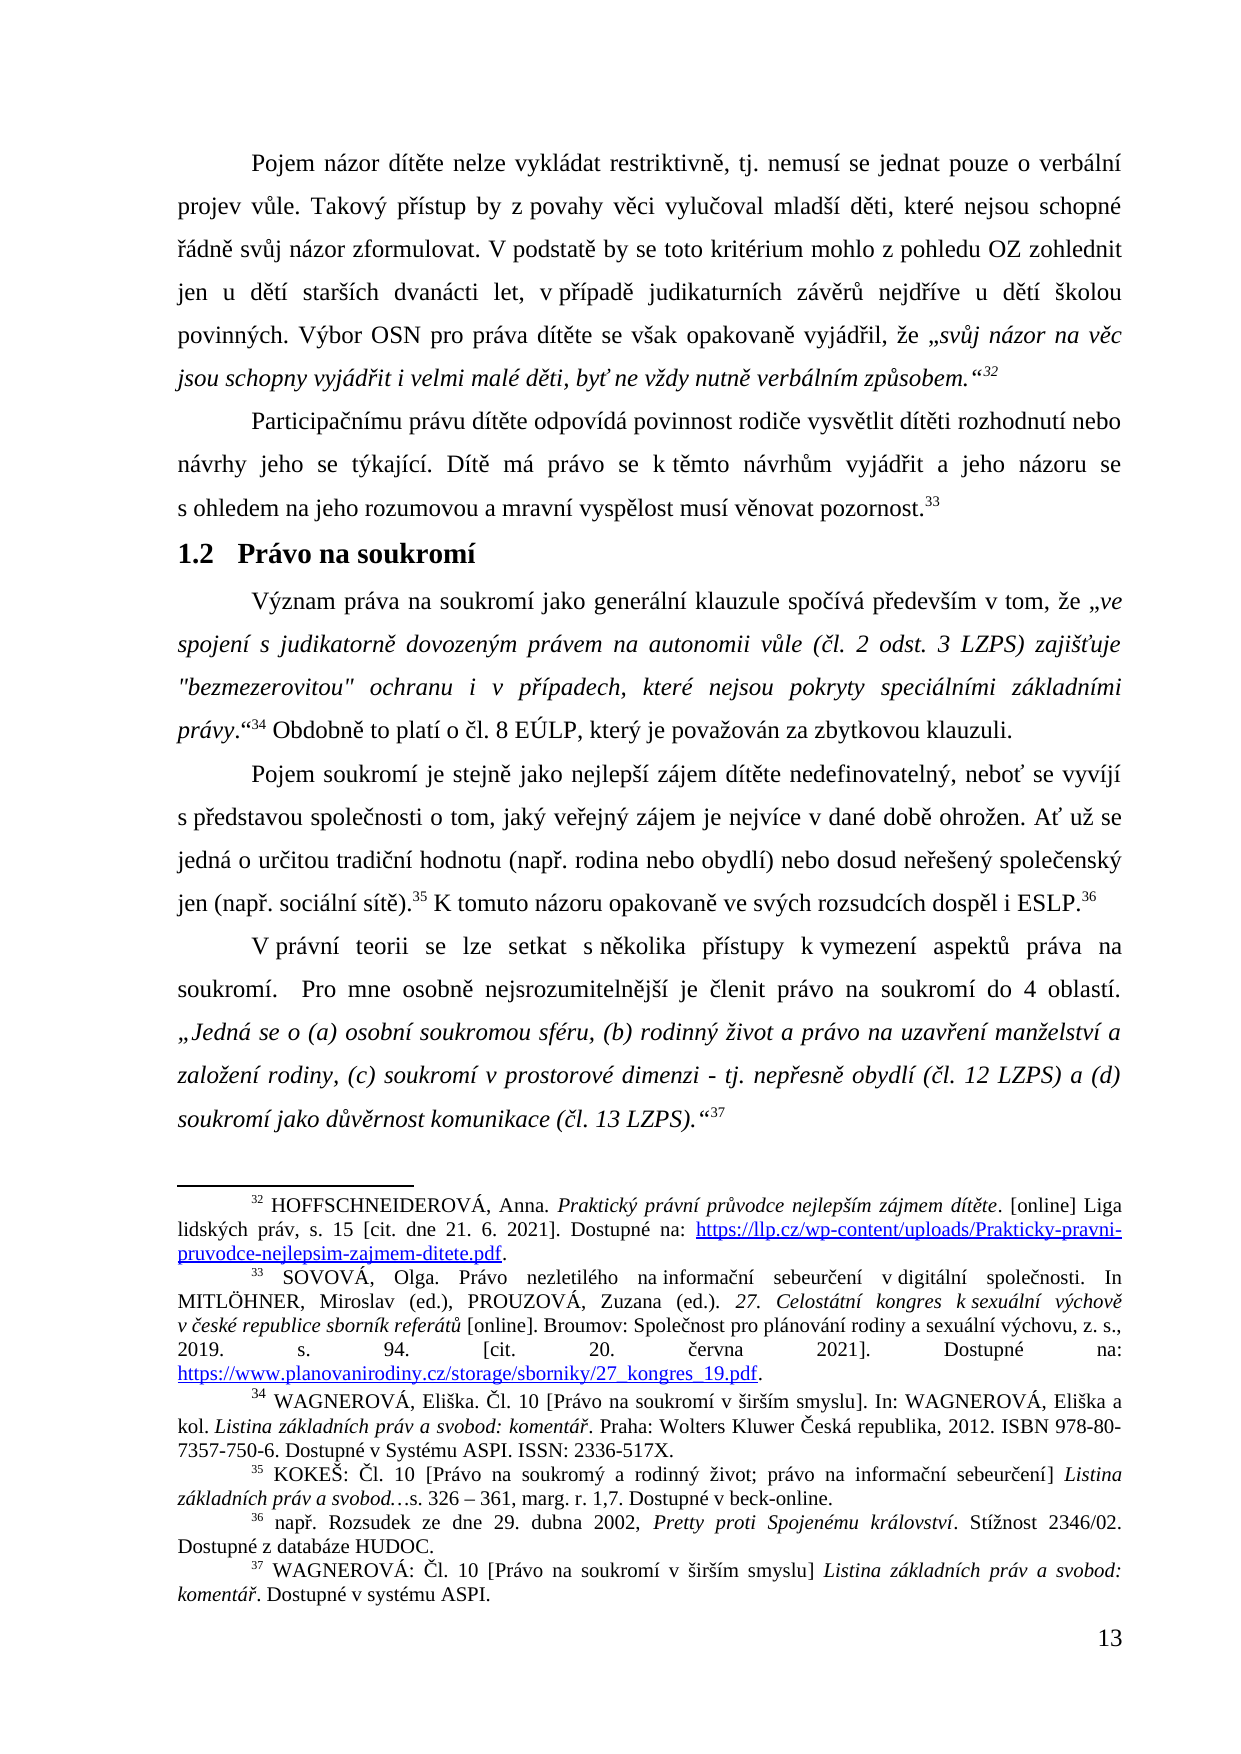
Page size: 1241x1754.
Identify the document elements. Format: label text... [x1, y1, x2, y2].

subtitle Právo na soukromí [177, 536, 1122, 569]
text Participačnímu právu dítěte odpovídá povinnost rodiče vysvětlit dítěti rozhodnutí nebo návrhy jeho se týkající. Dítě má právo se k těmto návrhům vyjádřit a jeho názoru se s ohledem na jeho rozumovou a mravní vyspělost musí věnovat pozornost. [177, 406, 1122, 521]
text Pojem názor dítěte nelze vykládat restriktivně, tj. nemusí se jednat pouze o verbální projev vůle. Takový přístup by z povahy věci vylučoval mladší děti, které nejsou schopné řádně svůj názor zformulovat. V podstatě by se toto kritérium mohlo z pohledu OZ zohlednit jen u dětí starších dvanácti let, v případě judikaturních závěrů nejdříve u dětí školou povinných. Výbor OSN pro práva dítěte se však opakovaně vyjádřil, že „svůj názor na věc jsou schopny vyjádřit i velmi malé děti, byť ne vždy nutně verbálním způsobem.“ [177, 148, 1122, 392]
text Pojem soukromí je stejně jako nejlepší zájem dítěte nedefinovatelný, neboť se vyvíjí s představou společnosti o tom, jaký veřejný zájem je nejvíce v dané době ohrožen. Ať už se jedná o určitou tradiční hodnotu (např. rodina nebo obydlí) nebo dosud neřešený společenský jen (např. sociální sítě). K tomuto názoru opakovaně ve svých rozsudcích dospěl i ESLP. [177, 759, 1122, 917]
text Význam práva na soukromí jako generální klauzule spočívá především v tom, že „ve spojení s judikatorně dovozeným právem na autonomii vůle (čl. 2 odst. 3 LZPS) zajišťuje "bezmezerovitou" ochranu i v případech, které nejsou pokryty speciálními základními právy.“ Obdobně to platí o čl. 8 EÚLP, který je považován za zbytkovou klauzuli. [177, 586, 1122, 744]
text V právní teorii se lze setkat s několika přístupy k vymezení aspektů práva na soukromí. Pro mne osobně nejsrozumitelnější je členit právo na soukromí do 4 oblastí. „Jedná se o (a) osobní soukromou sféru, (b) rodinný život a právo na uzavření manželství a založení rodiny, (c) soukromí v prostorové dimenzi - tj. nepřesně obydlí (čl. 12 LZPS) a (d) soukromí jako důvěrnost komunikace (čl. 13 LZPS).“ [177, 931, 1122, 1132]
